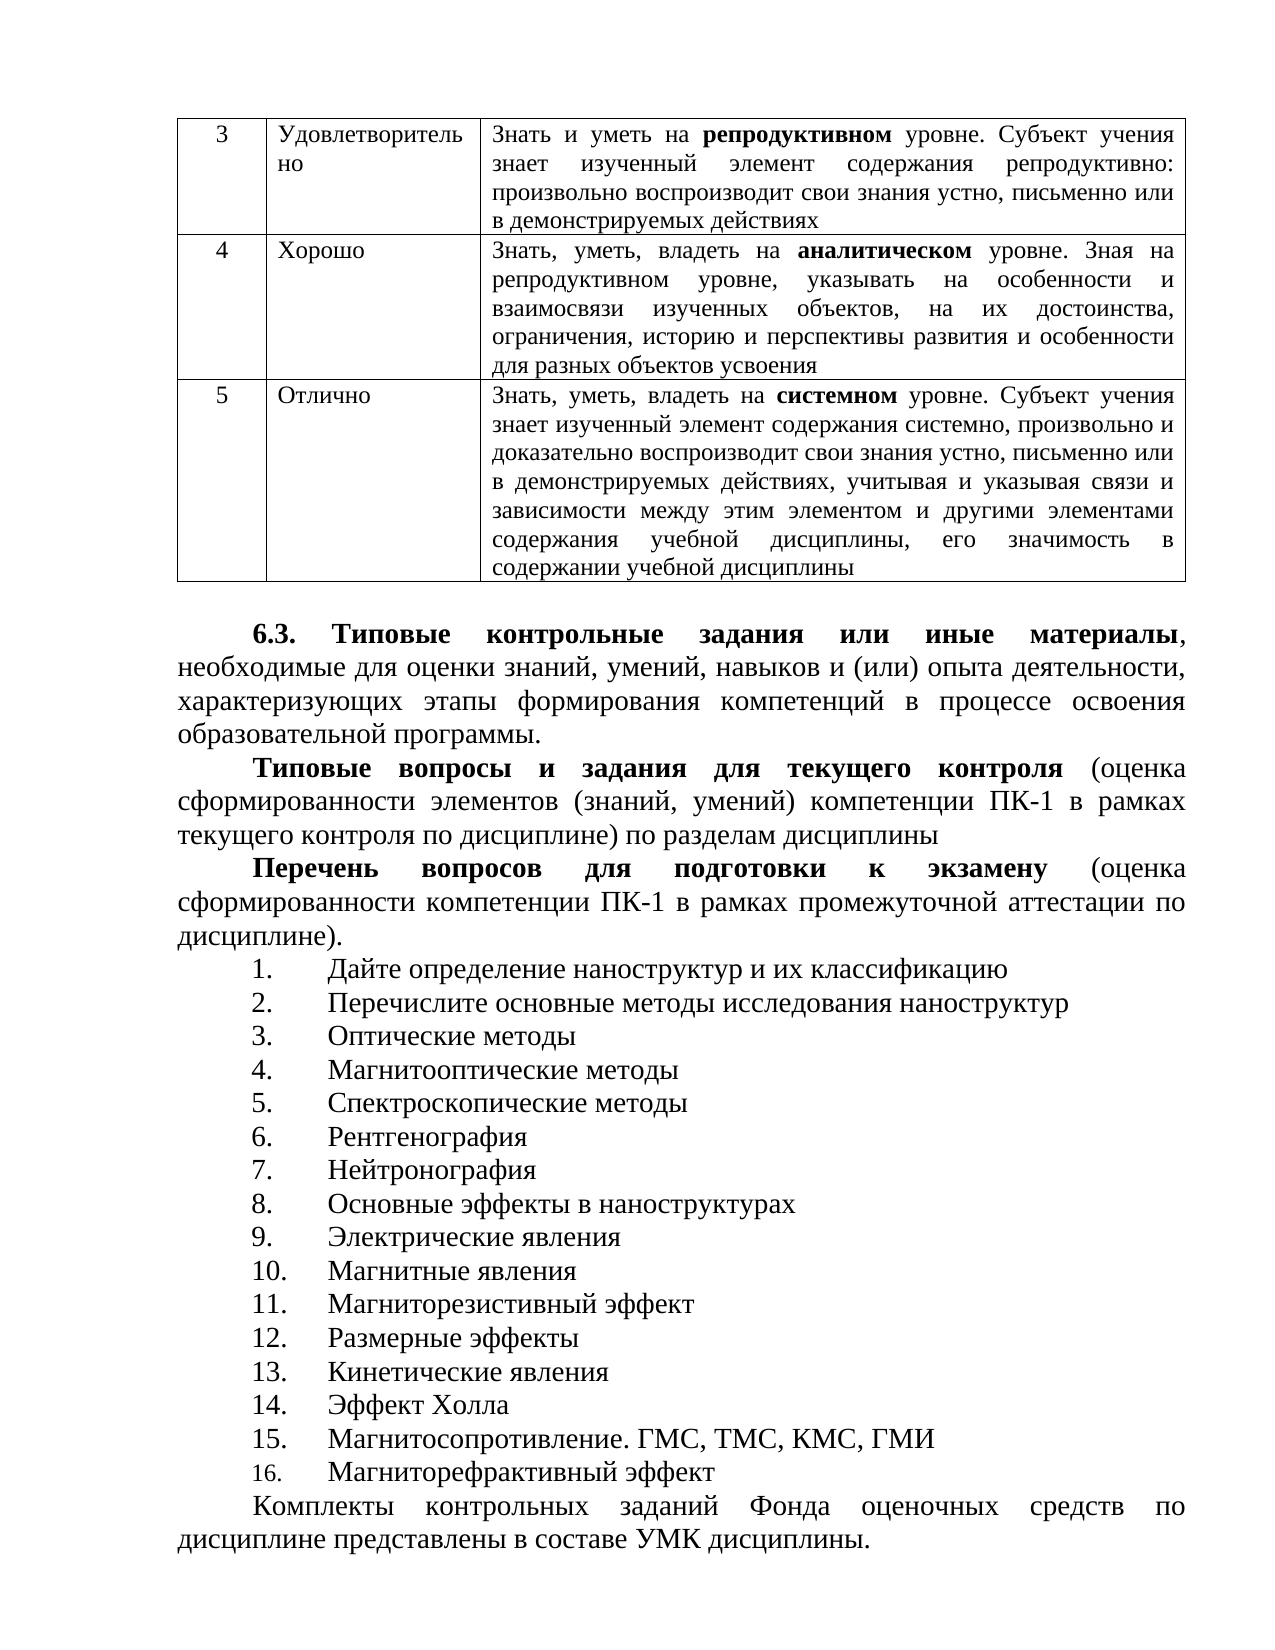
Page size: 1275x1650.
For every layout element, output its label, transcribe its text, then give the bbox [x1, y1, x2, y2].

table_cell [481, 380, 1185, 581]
list Дайте определение наноструктур и их классификацию [177, 951, 1186, 985]
list Перечислите основные методы исследования наноструктур [177, 985, 1186, 1018]
list Размерные эффекты [177, 1320, 1186, 1354]
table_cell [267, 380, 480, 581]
list Спектроскопические методы [177, 1085, 1186, 1119]
list Магниторезистивный эффект [177, 1287, 1186, 1320]
list Эффект Холла [177, 1387, 1186, 1421]
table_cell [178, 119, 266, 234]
list Рентгенография [177, 1119, 1186, 1152]
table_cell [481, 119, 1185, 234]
list Кинетические явления [177, 1354, 1186, 1387]
text Типовые вопросы и задания для текущего контроля (оценка сформированности элементов (знаний, умений) компетенции ПК-1 в рамках текущего контроля по дисциплине) по разделам дисциплины [177, 750, 1186, 851]
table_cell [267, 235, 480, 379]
list Магнитные явления [177, 1253, 1186, 1287]
text 6.3. Типовые контрольные задания или иные материалы, необходимые для оценки знаний, умений, навыков и (или) опыта деятельности, характеризующих этапы формирования компетенций в процессе освоения образовательной программы. [177, 616, 1186, 750]
list Оптические методы [177, 1018, 1186, 1052]
list Магнитосопротивление. ГМС, ТМС, КМС, ГМИ [177, 1421, 1186, 1454]
list Основные эффекты в наноструктурах [177, 1186, 1186, 1219]
list Магниторефрактивный эффект [177, 1454, 1186, 1488]
list Магнитооптические методы [177, 1052, 1186, 1085]
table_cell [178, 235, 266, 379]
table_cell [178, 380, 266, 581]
text Перечень вопросов для подготовки к экзамену (оценка сформированности компетенции ПК-1 в рамках промежуточной аттестации по дисциплине). [177, 851, 1186, 951]
text Комплекты контрольных заданий Фонда оценочных средств по дисциплине представлены в составе УМК дисциплины. [177, 1488, 1186, 1555]
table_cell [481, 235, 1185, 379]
list Электрические явления [177, 1219, 1186, 1253]
list Нейтронография [177, 1152, 1186, 1186]
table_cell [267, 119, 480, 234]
